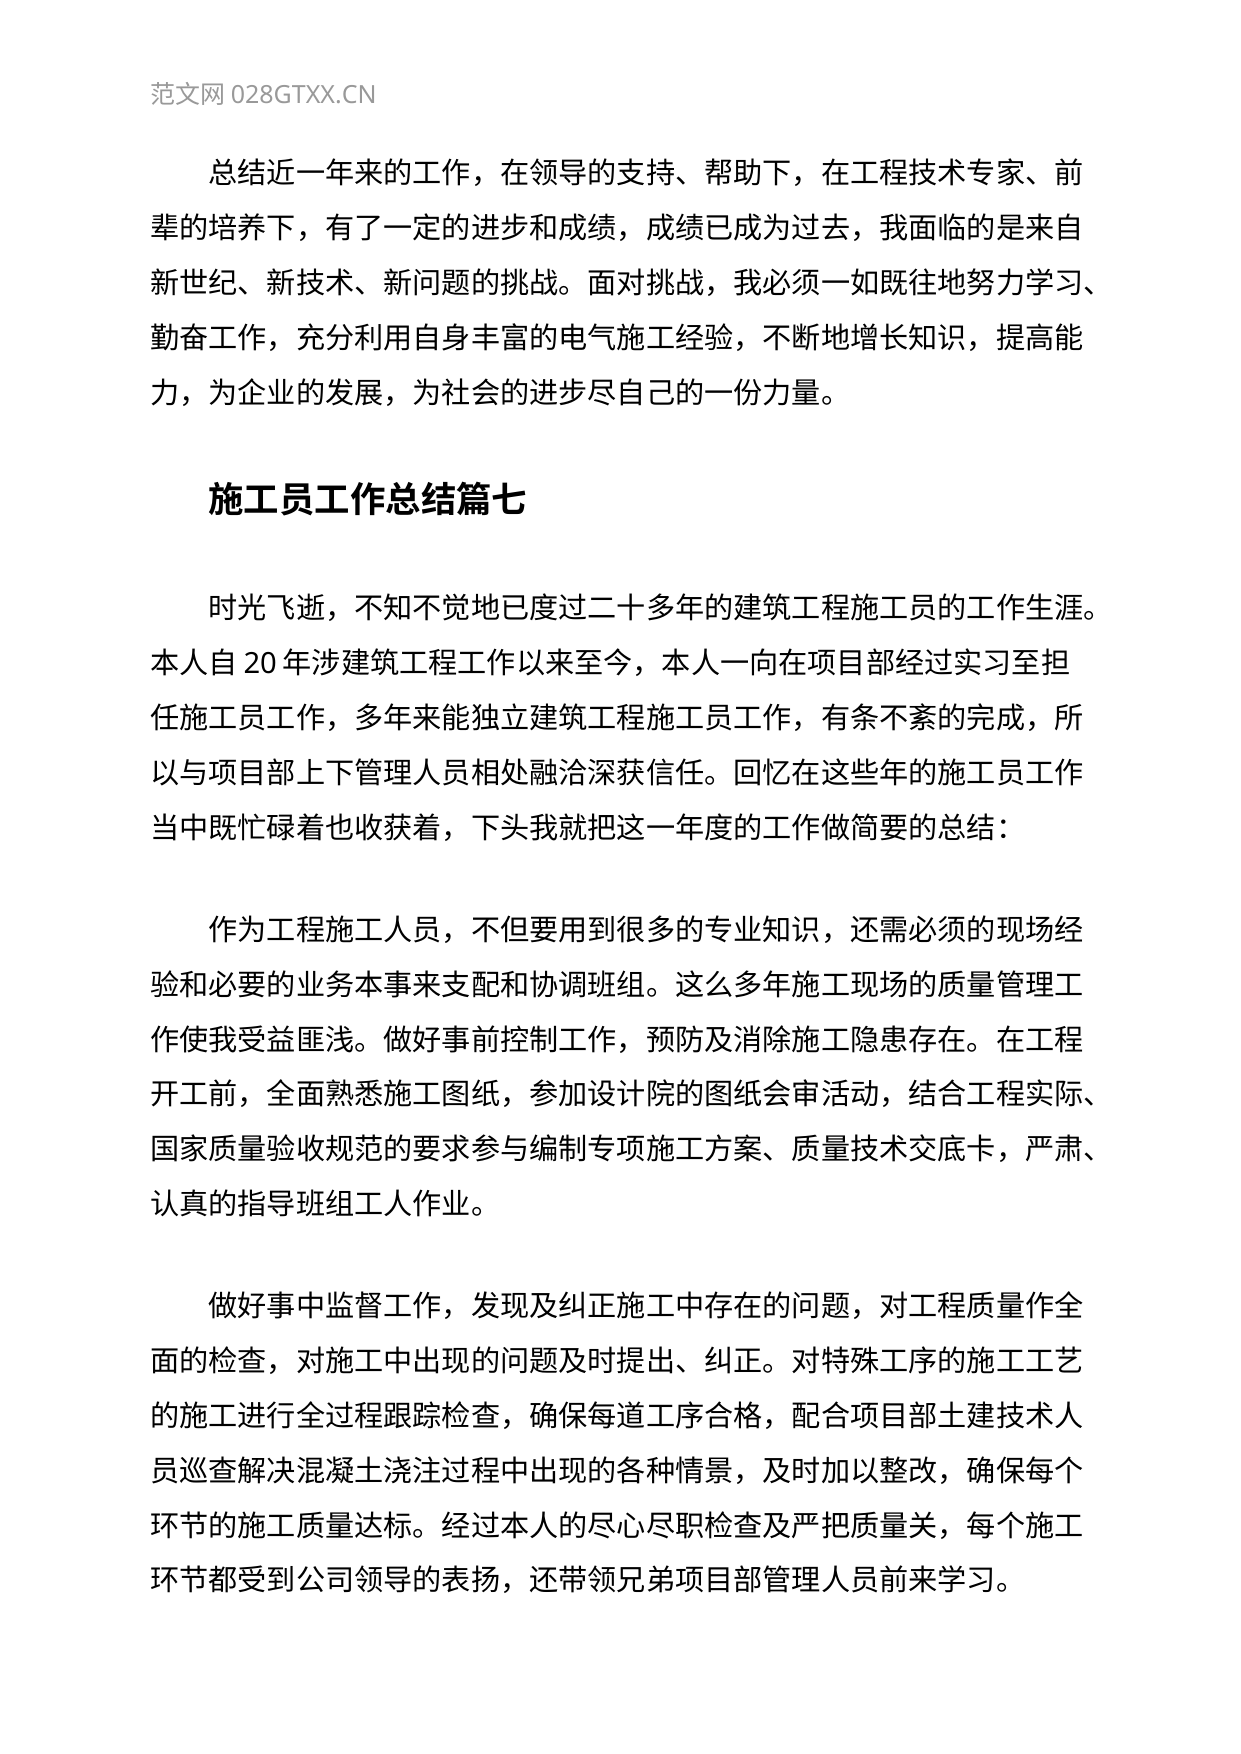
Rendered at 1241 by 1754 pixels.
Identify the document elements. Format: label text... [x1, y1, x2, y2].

text 时光飞逝，不知不觉地已度过二十多年的建筑工程施工员的工作生涯。本人自20年涉建筑工程工作以来至今，本人一向在项目部经过实习至担任施工员工作，多年来能独立建筑工程施工员工作，有条不紊的完成，所以与项目部上下管理人员相处融洽深获信任。回忆在这些年的施工员工作当中既忙碌着也收获着，下头我就把这一年度的工作做简要的总结： [150, 585, 1090, 847]
text 做好事中监督工作，发现及纠正施工中存在的问题，对工程质量作全面的检查，对施工中出现的问题及时提出、纠正。对特殊工序的施工工艺的施工进行全过程跟踪检查，确保每道工序合格，配合项目部土建技术人员巡查解决混凝土浇注过程中出现的各种情景，及时加以整改，确保每个环节的施工质量达标。经过本人的尽心尽职检查及严把质量关，每个施工环节都受到公司领导的表扬，还带领兄弟项目部管理人员前来学习。 [150, 1282, 1090, 1599]
text 施工员工作总结篇七 [150, 471, 1090, 523]
text 作为工程施工人员，不但要用到很多的专业知识，还需必须的现场经验和必要的业务本事来支配和协调班组。这么多年施工现场的质量管理工作使我受益匪浅。做好事前控制工作，预防及消除施工隐患存在。在工程开工前，全面熟悉施工图纸，参加设计院的图纸会审活动，结合工程实际、国家质量验收规范的要求参与编制专项施工方案、质量技术交底卡，严肃、认真的指导班组工人作业。 [150, 906, 1090, 1223]
text 总结近一年来的工作，在领导的支持、帮助下，在工程技术专家、前辈的培养下，有了一定的进步和成绩，成绩已成为过去，我面临的是来自新世纪、新技术、新问题的挑战。面对挑战，我必须一如既往地努力学习、勤奋工作，充分利用自身丰富的电气施工经验，不断地增长知识，提高能力，为企业的发展，为社会的进步尽自己的一份力量。 [150, 150, 1090, 412]
